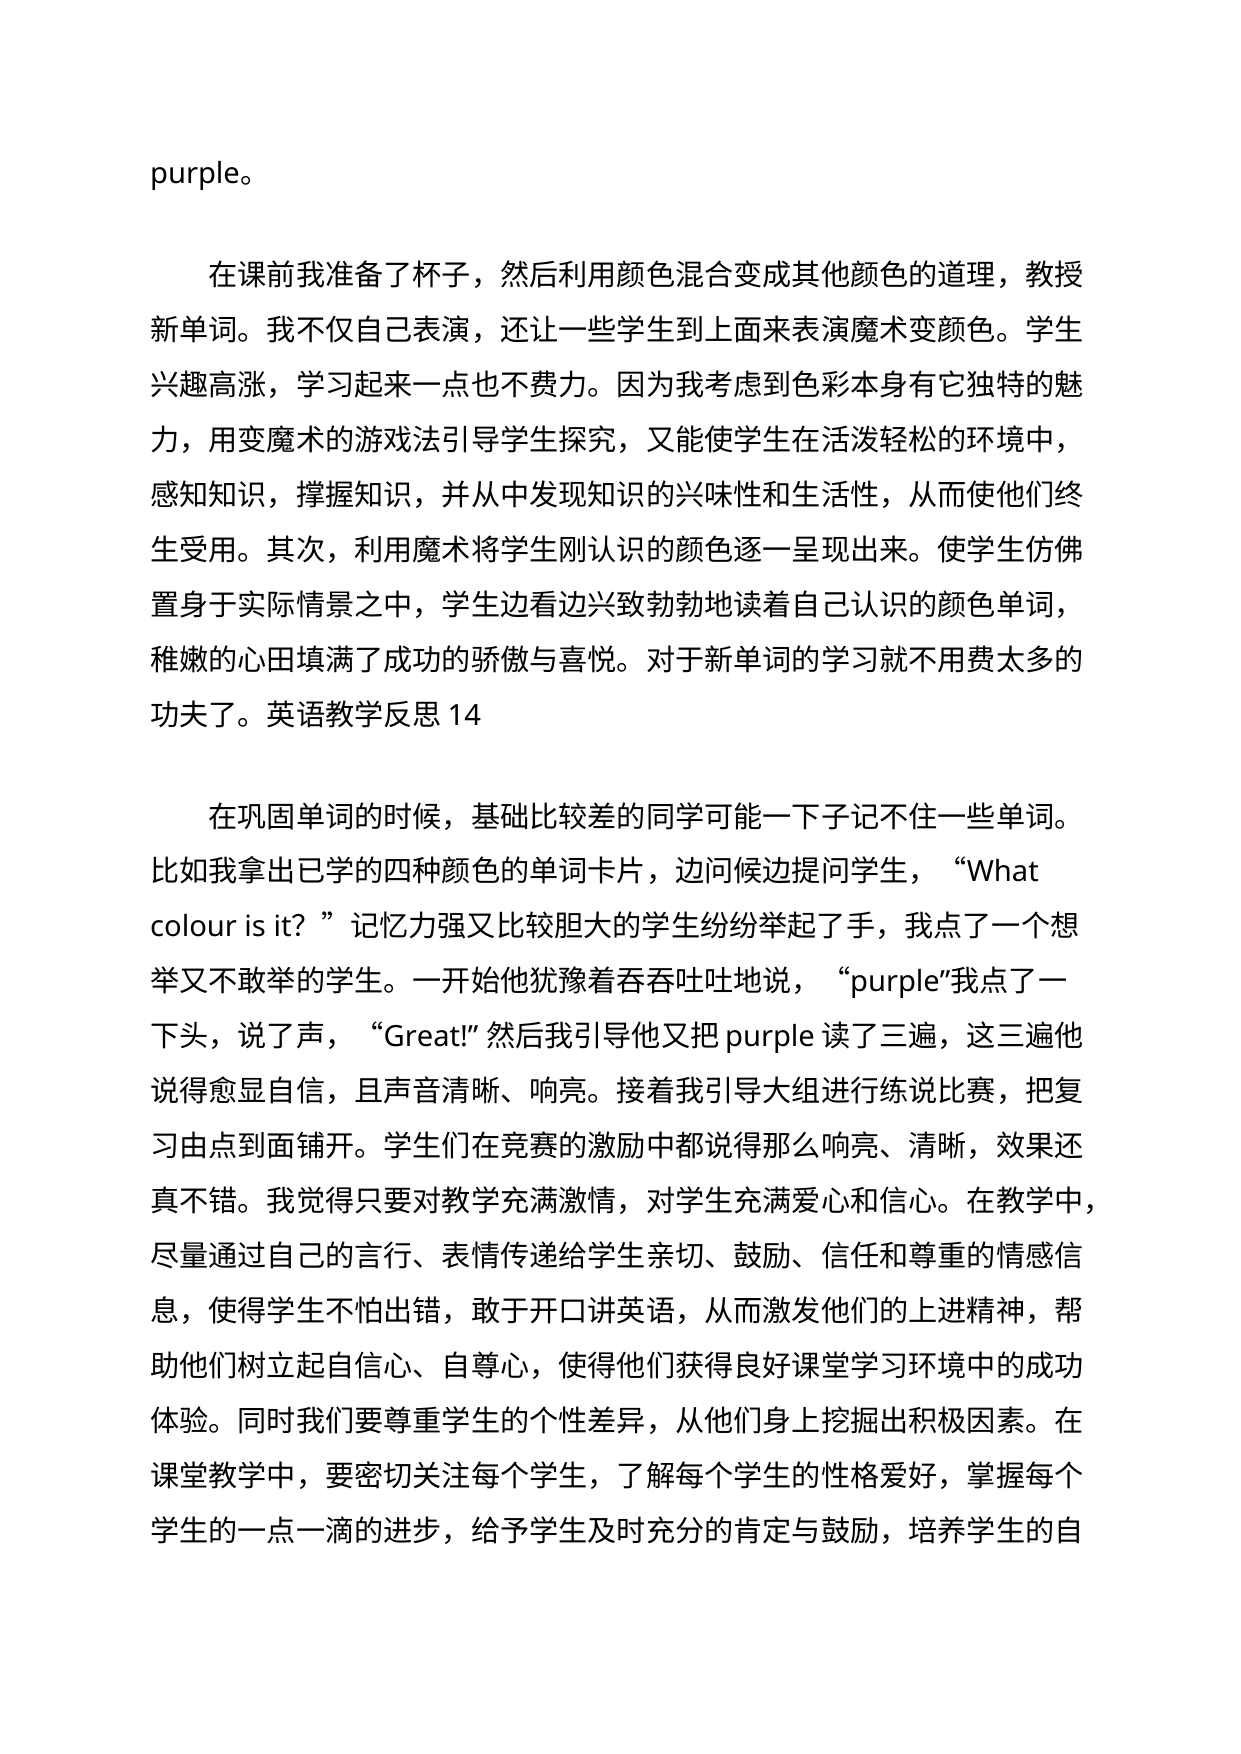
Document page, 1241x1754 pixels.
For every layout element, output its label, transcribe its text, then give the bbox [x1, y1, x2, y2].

text 在课前我准备了杯子，然后利用颜色混合变成其他颜色的道理，教授新单词。我不仅自己表演，还让一些学生到上面来表演魔术变颜色。学生兴趣高涨，学习起来一点也不费力。因为我考虑到色彩本身有它独特的魅力，用变魔术的游戏法引导学生探究，又能使学生在活泼轻松的环境中，感知知识，撑握知识，并从中发现知识的兴味性和生活性，从而使他们终生受用。其次，利用魔术将学生刚认识的颜色逐一呈现出来。使学生仿佛置身于实际情景之中，学生边看边兴致勃勃地读着自己认识的颜色单词，稚嫩的心田填满了成功的骄傲与喜悦。对于新单词的学习就不用费太多的功夫了。英语教学反思14 [150, 252, 1090, 733]
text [150, 793, 1090, 1549]
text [150, 150, 1090, 192]
